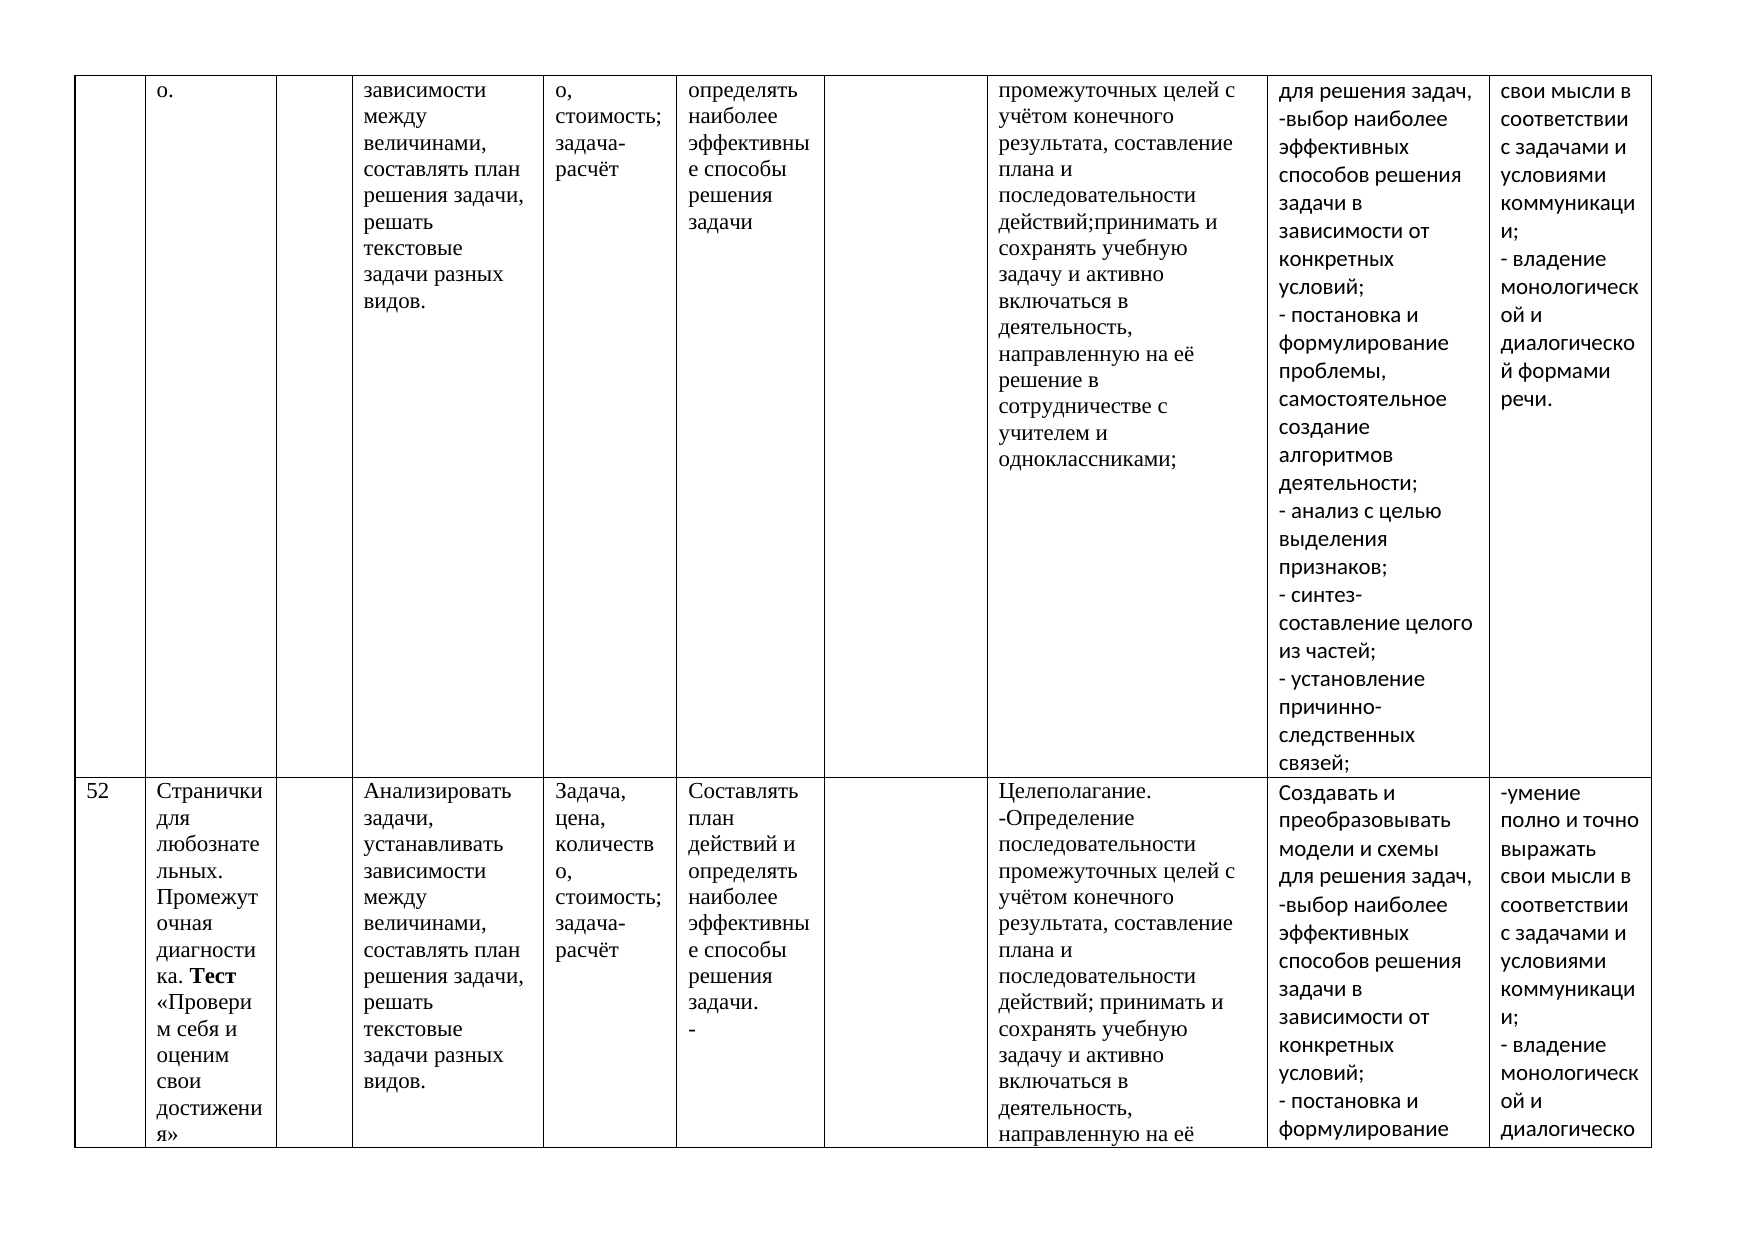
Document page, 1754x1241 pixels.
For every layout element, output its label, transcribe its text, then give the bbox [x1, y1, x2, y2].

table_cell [988, 778, 1267, 1147]
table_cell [353, 76, 543, 777]
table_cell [1268, 76, 1489, 777]
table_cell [677, 778, 824, 1147]
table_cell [1490, 76, 1651, 777]
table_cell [544, 778, 676, 1147]
table_cell [277, 778, 352, 1147]
table_cell [277, 76, 352, 777]
table_cell 51 [76, 76, 145, 777]
table_cell [825, 76, 987, 777]
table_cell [353, 778, 543, 1147]
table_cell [988, 76, 1267, 777]
table_cell [825, 778, 987, 1147]
table_cell 52 [76, 778, 145, 1147]
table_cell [146, 76, 276, 777]
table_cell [146, 778, 276, 1147]
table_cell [1490, 778, 1651, 1147]
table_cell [1268, 778, 1489, 1147]
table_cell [544, 76, 676, 777]
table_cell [677, 76, 824, 777]
